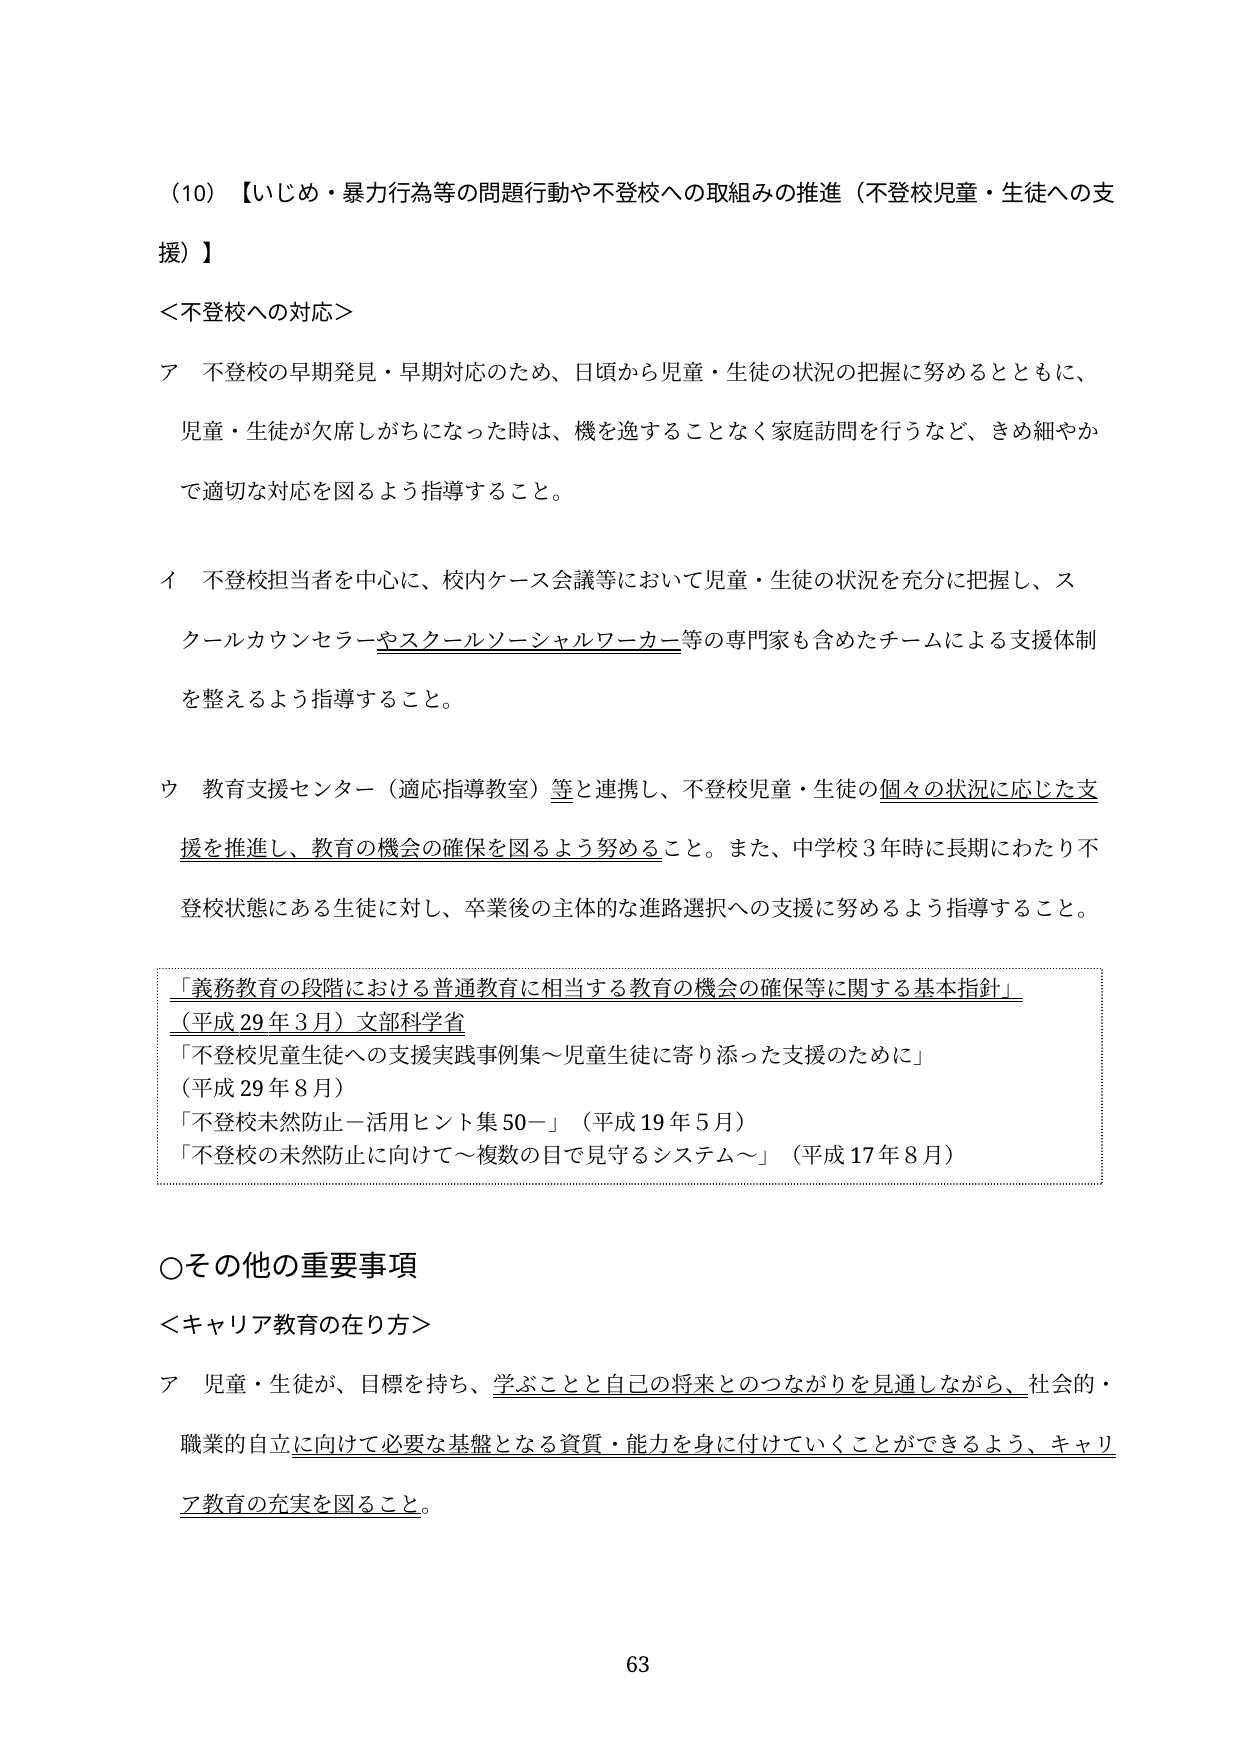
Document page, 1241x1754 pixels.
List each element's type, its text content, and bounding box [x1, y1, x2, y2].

text ＜キャリア教育の在り方＞ [158, 1294, 1117, 1354]
text ＜不登校への対応＞ [158, 281, 1117, 341]
text ○その他の重要事項 [158, 1234, 1117, 1294]
text ア 児童・生徒が、目標を持ち、学ぶことと自己の将来とのつながりを見通しながら、社会的・職業的自立に向けて必要な基盤となる資質・能力を身に付けていくことができるよう、キャリア教育の充実を図ること。 [158, 1354, 1117, 1532]
text ア 不登校の早期発見・早期対応のため、日頃から児童・生徒の状況の把握に努めるとともに、児童・生徒が欠席しがちになった時は、機を逸することなく家庭訪問を行うなど、きめ細やかで適切な対応を図るよう指導すること。 [158, 341, 1117, 519]
text ウ 教育支援センター（適応指導教室）等と連携し、不登校児童・生徒の個々の状況に応じた支援を推進し、教育の機会の確保を図るよう努めること。また、中学校３年時に長期にわたり不登校状態にある生徒に対し、卒業後の主体的な進路選択への支援に努めるよう指導すること。 [158, 758, 1117, 937]
text （10）【いじめ・暴力行為等の問題行動や不登校への取組みの推進（不登校児童・生徒への支援）】 [158, 162, 1117, 281]
text イ 不登校担当者を中心に、校内ケース会議等において児童・生徒の状況を充分に把握し、スクールカウンセラーやスクールソーシャルワーカー等の専門家も含めたチームによる支援体制を整えるよう指導すること。 [158, 549, 1117, 728]
